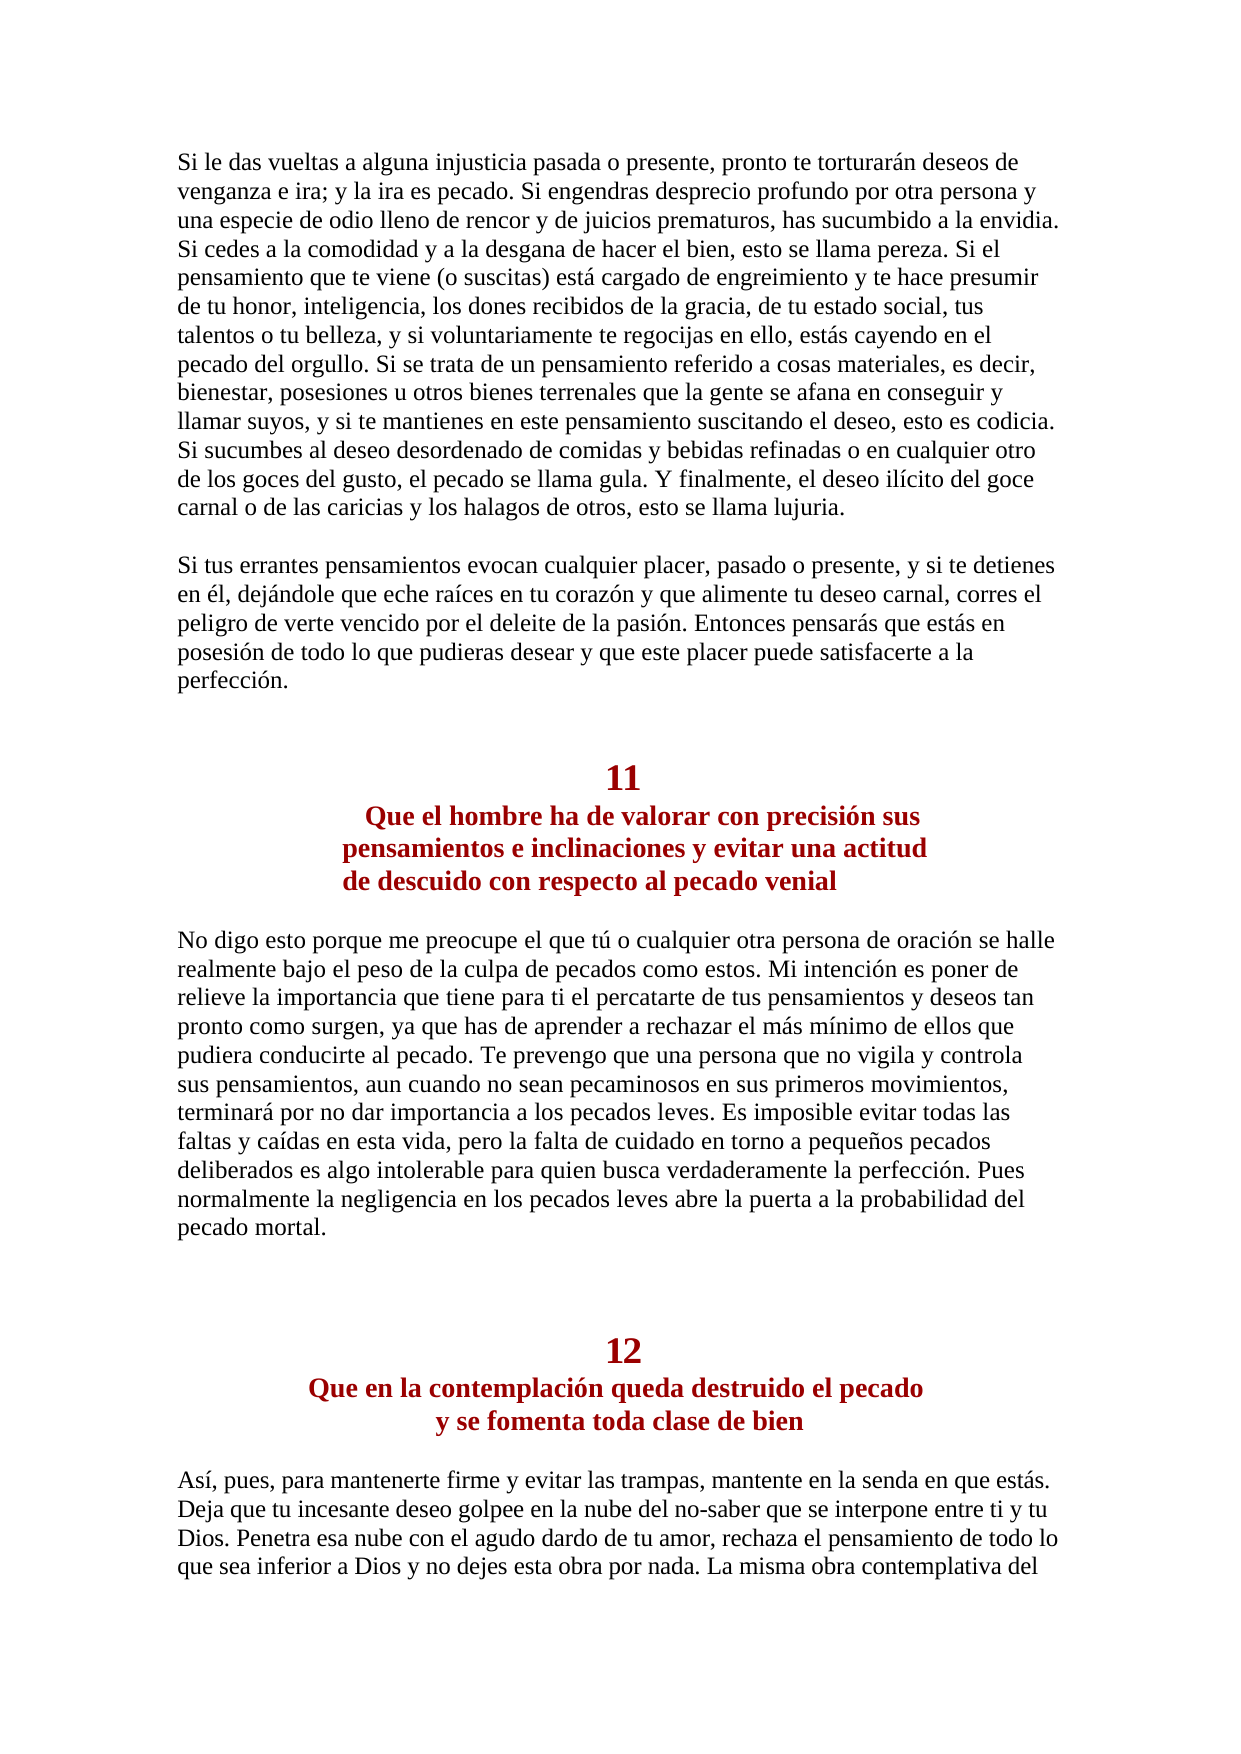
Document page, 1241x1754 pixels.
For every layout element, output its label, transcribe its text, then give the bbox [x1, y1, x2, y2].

text 12 [604, 1329, 1062, 1372]
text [177, 1466, 1062, 1581]
text Que el hombre ha de valorar con precisión sus pensamientos e inclinaciones y evitar una actitud de descuido con respecto al pecado venial [342, 800, 942, 897]
text No digo esto porque me preocupe el que tú o cualquier otra persona de oración se halle realmente bajo el peso de la culpa de pecados como estos. Mi intención es poner de relieve la importancia que tiene para ti el percatarte de tus pensamientos y deseos tan pronto como surgen, ya que has de aprender a rechazar el más mínimo de ellos que pudiera conducirte al pecado. Te prevengo que una persona que no vigila y controla sus pensamientos, aun cuando no sean pecaminosos en sus primeros movimientos, terminará por no dar importancia a los pecados leves. Es imposible evitar todas las faltas y caídas en esta vida, pero la falta de cuidado en torno a pequeños pecados deliberados es algo intolerable para quien busca verdaderamente la perfección. Pues normalmente la negligencia en los pecados leves abre la puerta a la probabilidad del pecado mortal. [177, 925, 1062, 1242]
text Si le das vueltas a alguna injusticia pasada o presente, pronto te torturarán deseos de venganza e ira; y la ira es pecado. Si engendras desprecio profundo por otra persona y una especie de odio lleno de rencor y de juicios prematuros, has sucumbido a la envidia. Si cedes a la comodidad y a la desgana de hacer el bien, esto se llama pereza. Si el pensamiento que te viene (o suscitas) está cargado de engreimiento y te hace presumir de tu honor, inteligencia, los dones recibidos de la gracia, de tu estado social, tus talentos o tu belleza, y si voluntariamente te regocijas en ello, estás cayendo en el pecado del orgullo. Si se trata de un pensamiento referido a cosas materiales, es decir, bienestar, posesiones u otros bienes terrenales que la gente se afana en conseguir y llamar suyos, y si te mantienes en este pensamiento suscitando el deseo, esto es codicia. Si sucumbes al deseo desordenado de comidas y bebidas refinadas o en cualquier otro de los goces del gusto, el pecado se llama gula. Y finalmente, el deseo ilícito del goce carnal o de las caricias y los halagos de otros, esto se llama lujuria. [177, 148, 1062, 522]
text Que en la contemplación queda destruido el pecado y se fomenta toda clase de bien [177, 1372, 1062, 1437]
text 11 [604, 757, 1062, 799]
text Si tus errantes pensamientos evocan cualquier placer, pasado o presente, y si te detienes en él, dejándole que eche raíces en tu corazón y que alimente tu deseo carnal, corres el peligro de verte vencido por el deleite de la pasión. Entonces pensarás que estás en posesión de todo lo que pudieras desear y que este placer puede satisfacerte a la perfección. [177, 551, 1062, 695]
